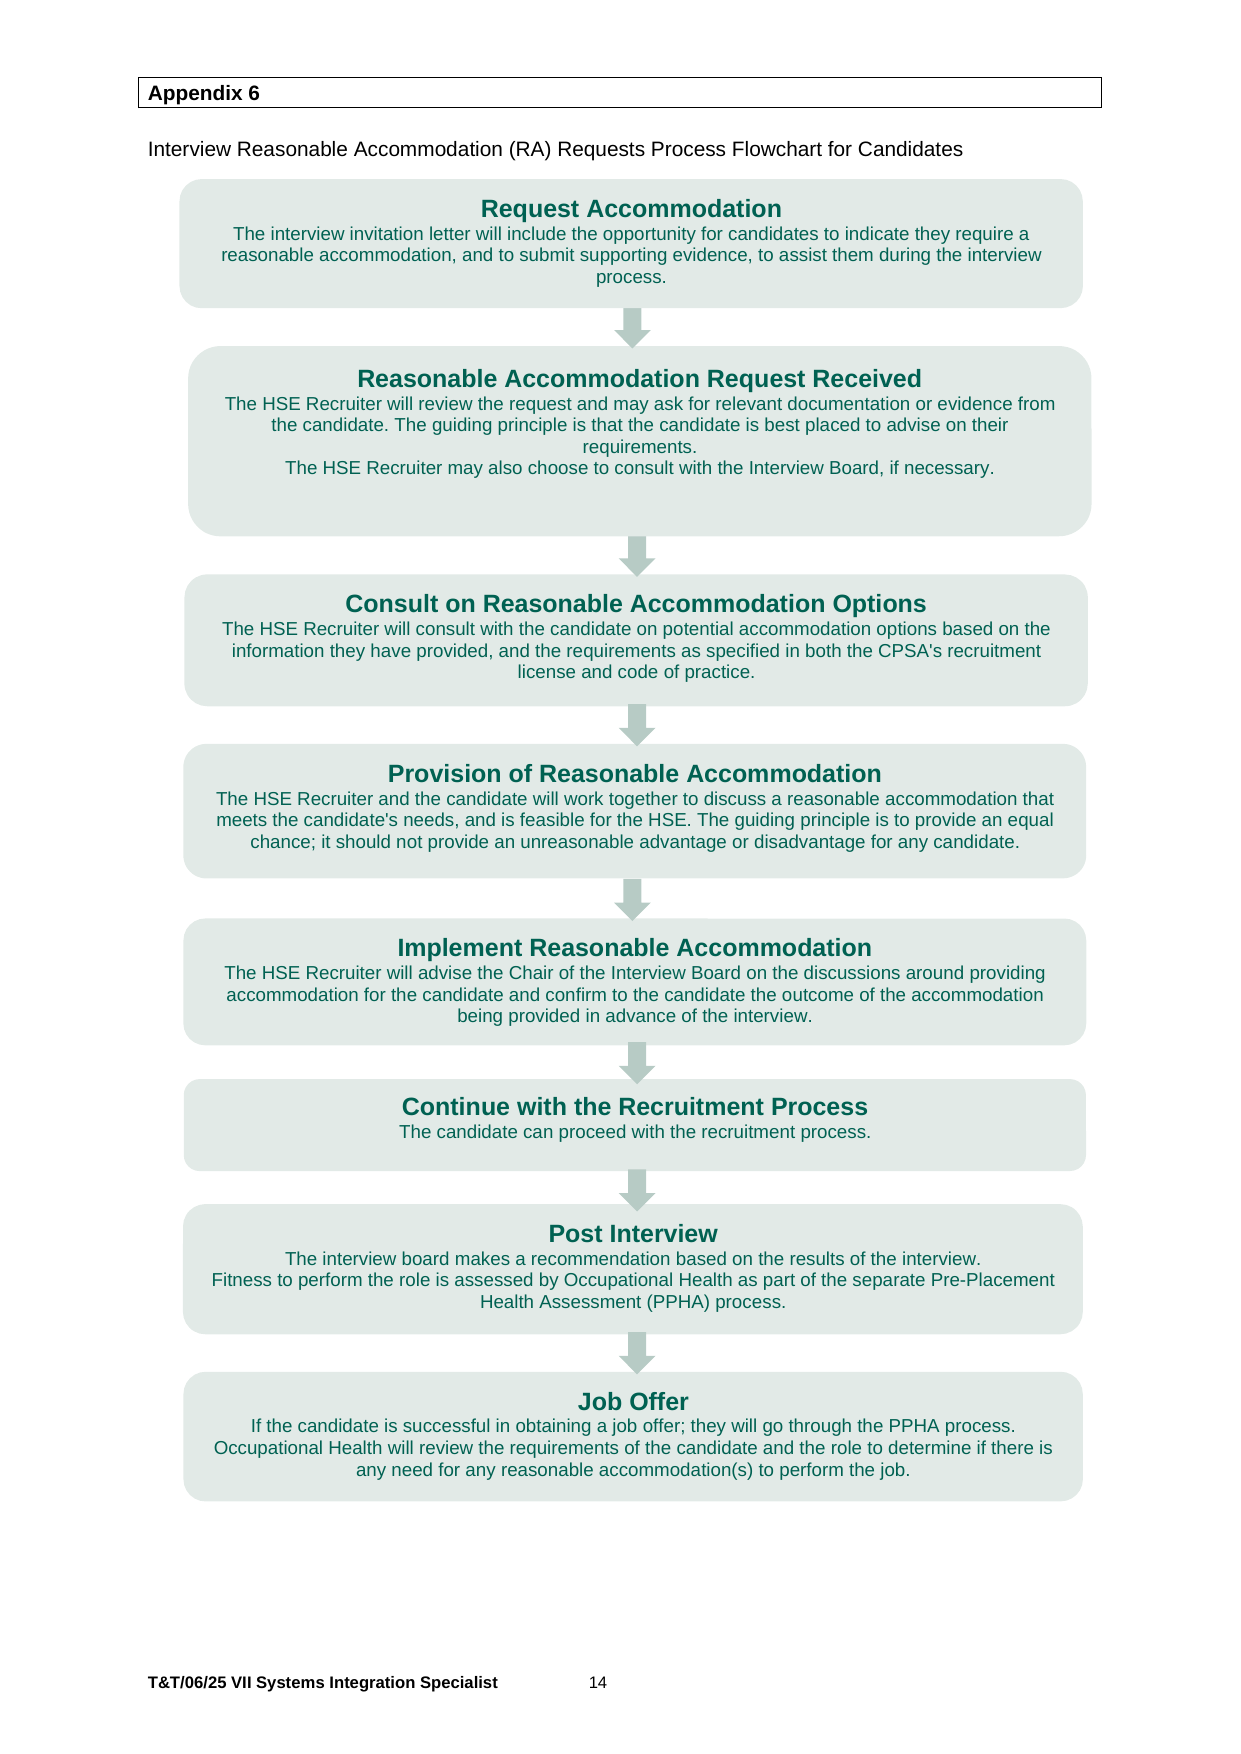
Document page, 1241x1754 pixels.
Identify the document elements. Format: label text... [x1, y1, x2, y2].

subtitle Interview Reasonable Accommodation (RA) Requests Process Flowchart for Candidates [148, 136, 1092, 160]
text Appendix 6 [139, 78, 1101, 107]
